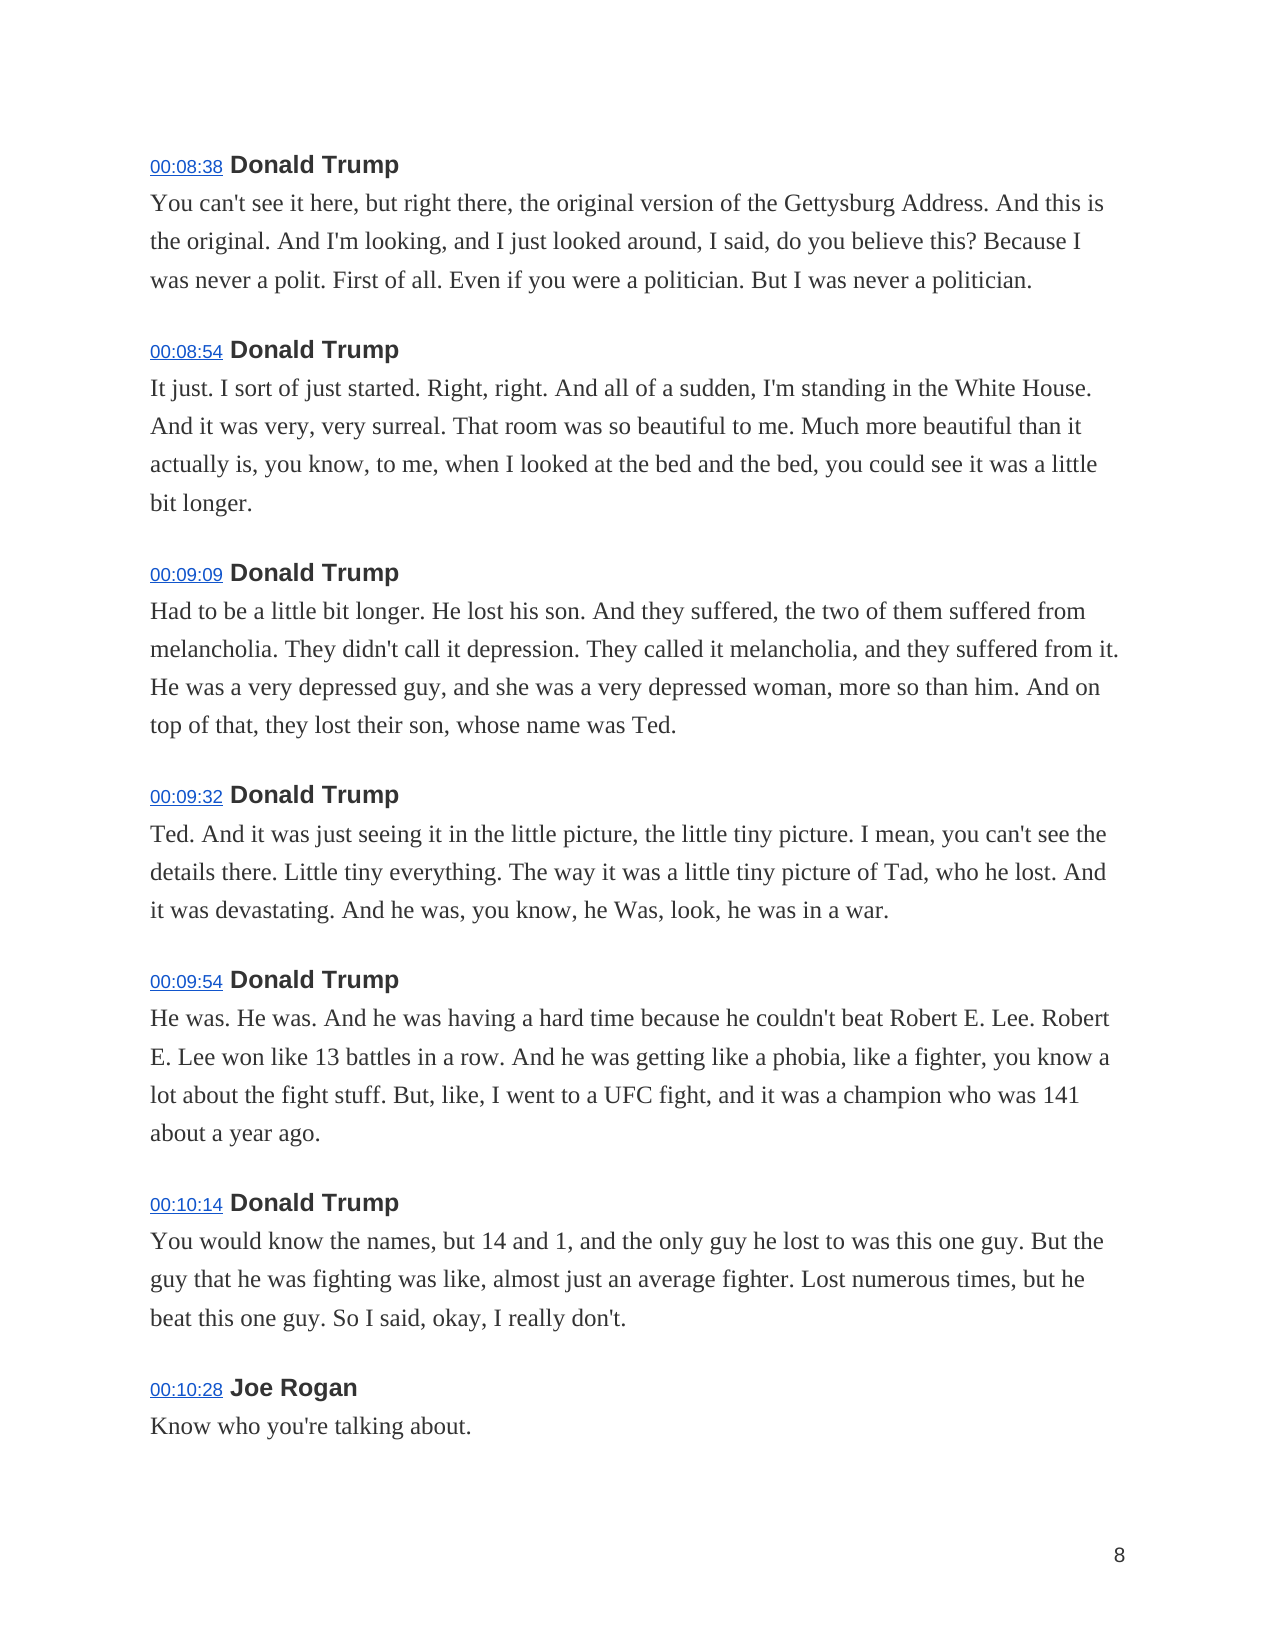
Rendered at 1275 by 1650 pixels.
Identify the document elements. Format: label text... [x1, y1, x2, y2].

text 00:08:54 Donald Trump [150, 335, 1125, 363]
text 00:08:38 Donald Trump [150, 150, 1125, 179]
text You would know the names, but 14 and 1, and the only guy he lost to was this one guy. But the guy that he was fighting was like, almost just an average fighter. Lost numerous times, but he beat this one guy. So I said, okay, I really don't. [150, 1226, 1125, 1332]
text 00:09:09 Donald Trump [150, 558, 1125, 586]
text 00:10:14 Donald Trump [150, 1188, 1125, 1217]
text You can't see it here, but right there, the original version of the Gettysburg Address. And this is the original. And I'm looking, and I just looked around, I said, do you believe this? Because I was never a polit. First of all. Even if you were a politician. But I was never a politician. [150, 188, 1125, 293]
text He was. He was. And he was having a hard time because he couldn't beat Robert E. Lee. Robert E. Lee won like 13 battles in a row. And he was getting like a phobia, like a fighter, you know a lot about the fight stuff. But, like, I went to a UFC fight, and it was a champion who was 141 about a year ago. [150, 1003, 1125, 1147]
text It just. I sort of just started. Right, right. And all of a sudden, I'm standing in the White House. And it was very, very surreal. That room was so beautiful to me. Much more beautiful than it actually is, you know, to me, when I looked at the bed and the bed, you could see it was a little bit longer. [150, 373, 1125, 516]
text Know who you're talking about. [150, 1411, 1125, 1440]
text 00:10:28 Joe Rogan [150, 1373, 1125, 1402]
text Had to be a little bit longer. He lost his son. And they suffered, the two of them suffered from melancholia. They didn't call it depression. They called it melancholia, and they suffered from it. He was a very depressed guy, and she was a very depressed woman, more so than him. And on top of that, they lost their son, whose name was Ted. [150, 596, 1125, 739]
text Ted. And it was just seeing it in the little picture, the little tiny picture. I mean, you can't see the details there. Little tiny everything. The way it was a little tiny picture of Tad, who he lost. And it was devastating. And he was, you know, he Was, look, he was in a war. [150, 819, 1125, 924]
text 00:09:32 Donald Trump [150, 781, 1125, 809]
text 00:09:54 Donald Trump [150, 965, 1125, 994]
